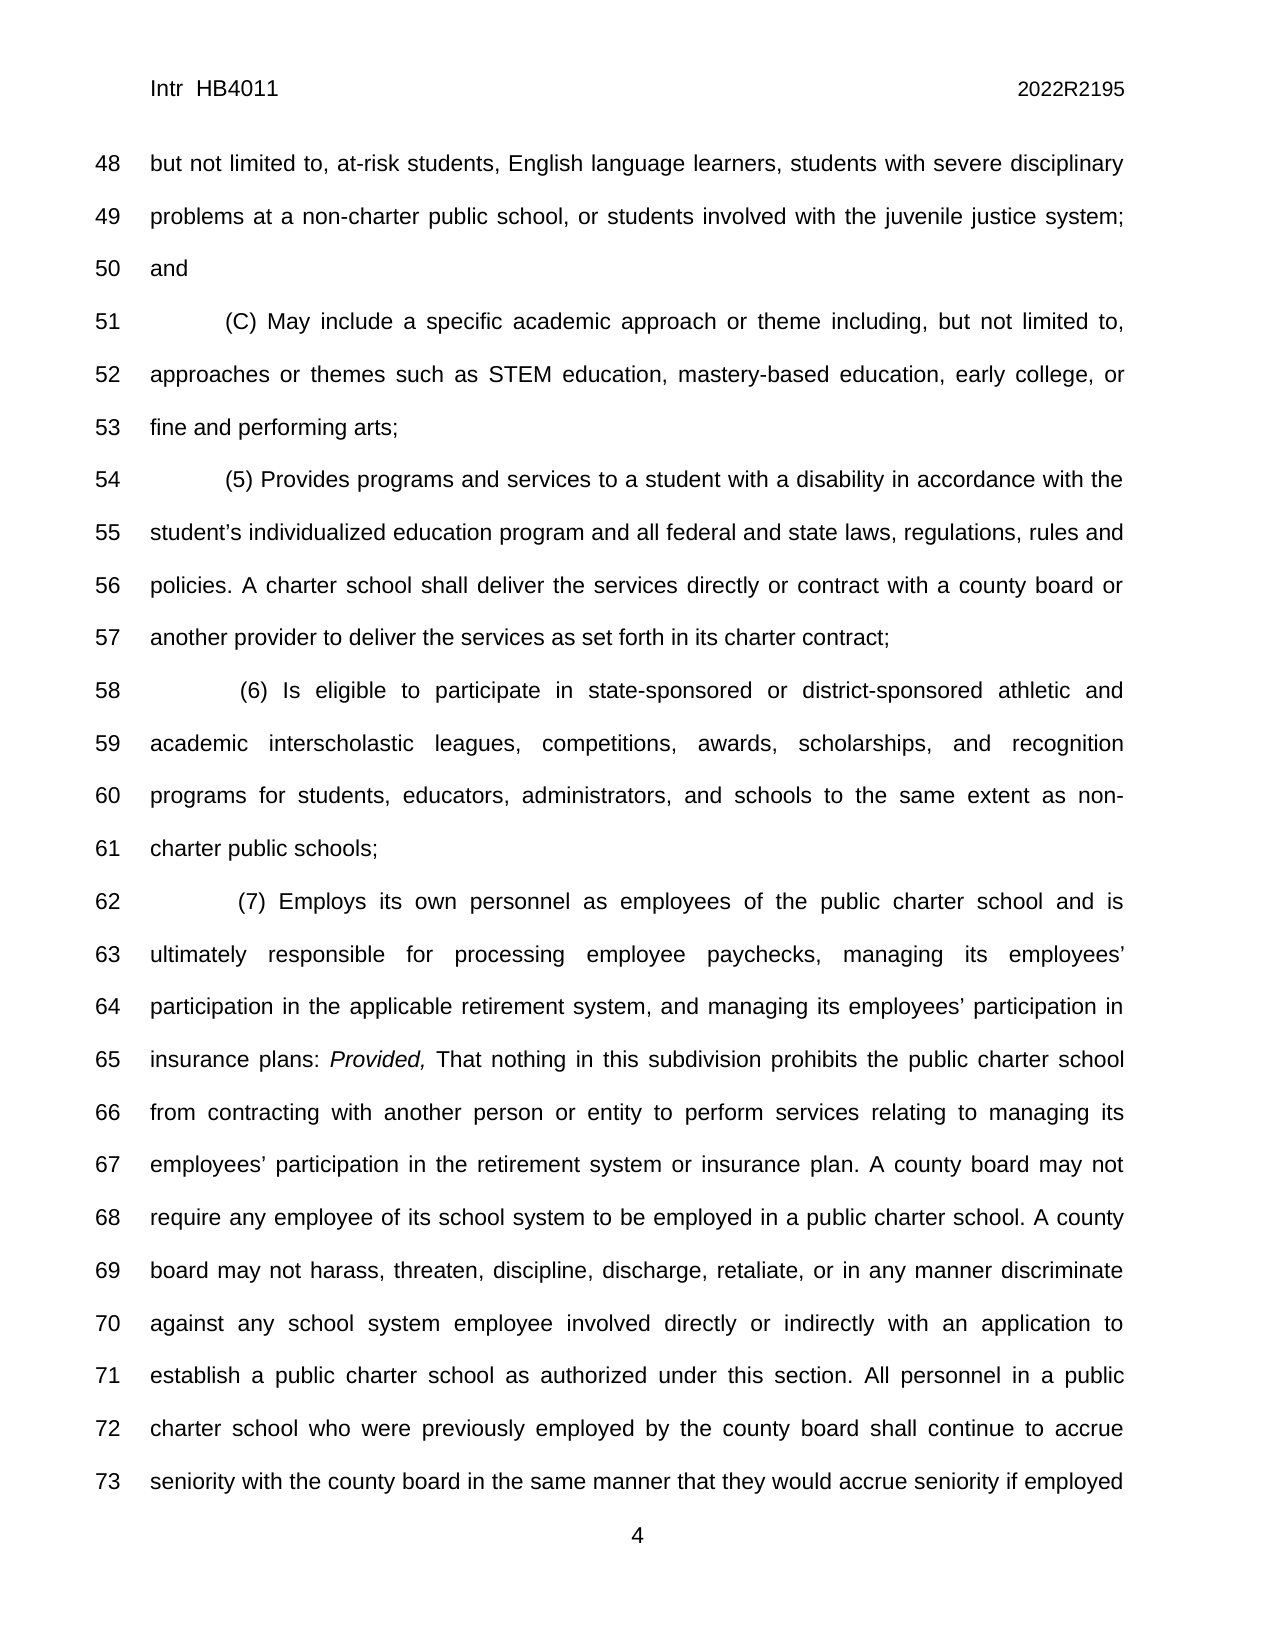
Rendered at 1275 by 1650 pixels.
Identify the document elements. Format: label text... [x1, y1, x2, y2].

text (C) May include a specific academic approach or theme including, but not limited to, approaches or themes such as STEM education, mastery-based education, early college, or fine and performing arts; [150, 308, 1125, 440]
text (6) Is eligible to participate in state-sponsored or district-sponsored athletic and academic interscholastic leagues, competitions, awards, scholarships, and recognition programs for students, educators, administrators, and schools to the same extent as non-charter public schools; [150, 677, 1125, 862]
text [150, 888, 1125, 1494]
text (5) Provides programs and services to a student with a disability in accordance with the student’s individualized education program and all federal and state laws, regulations, rules and policies. A charter school shall deliver the services directly or contract with a county board or another provider to deliver the services as set forth in its charter contract; [150, 466, 1125, 651]
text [150, 150, 1125, 282]
